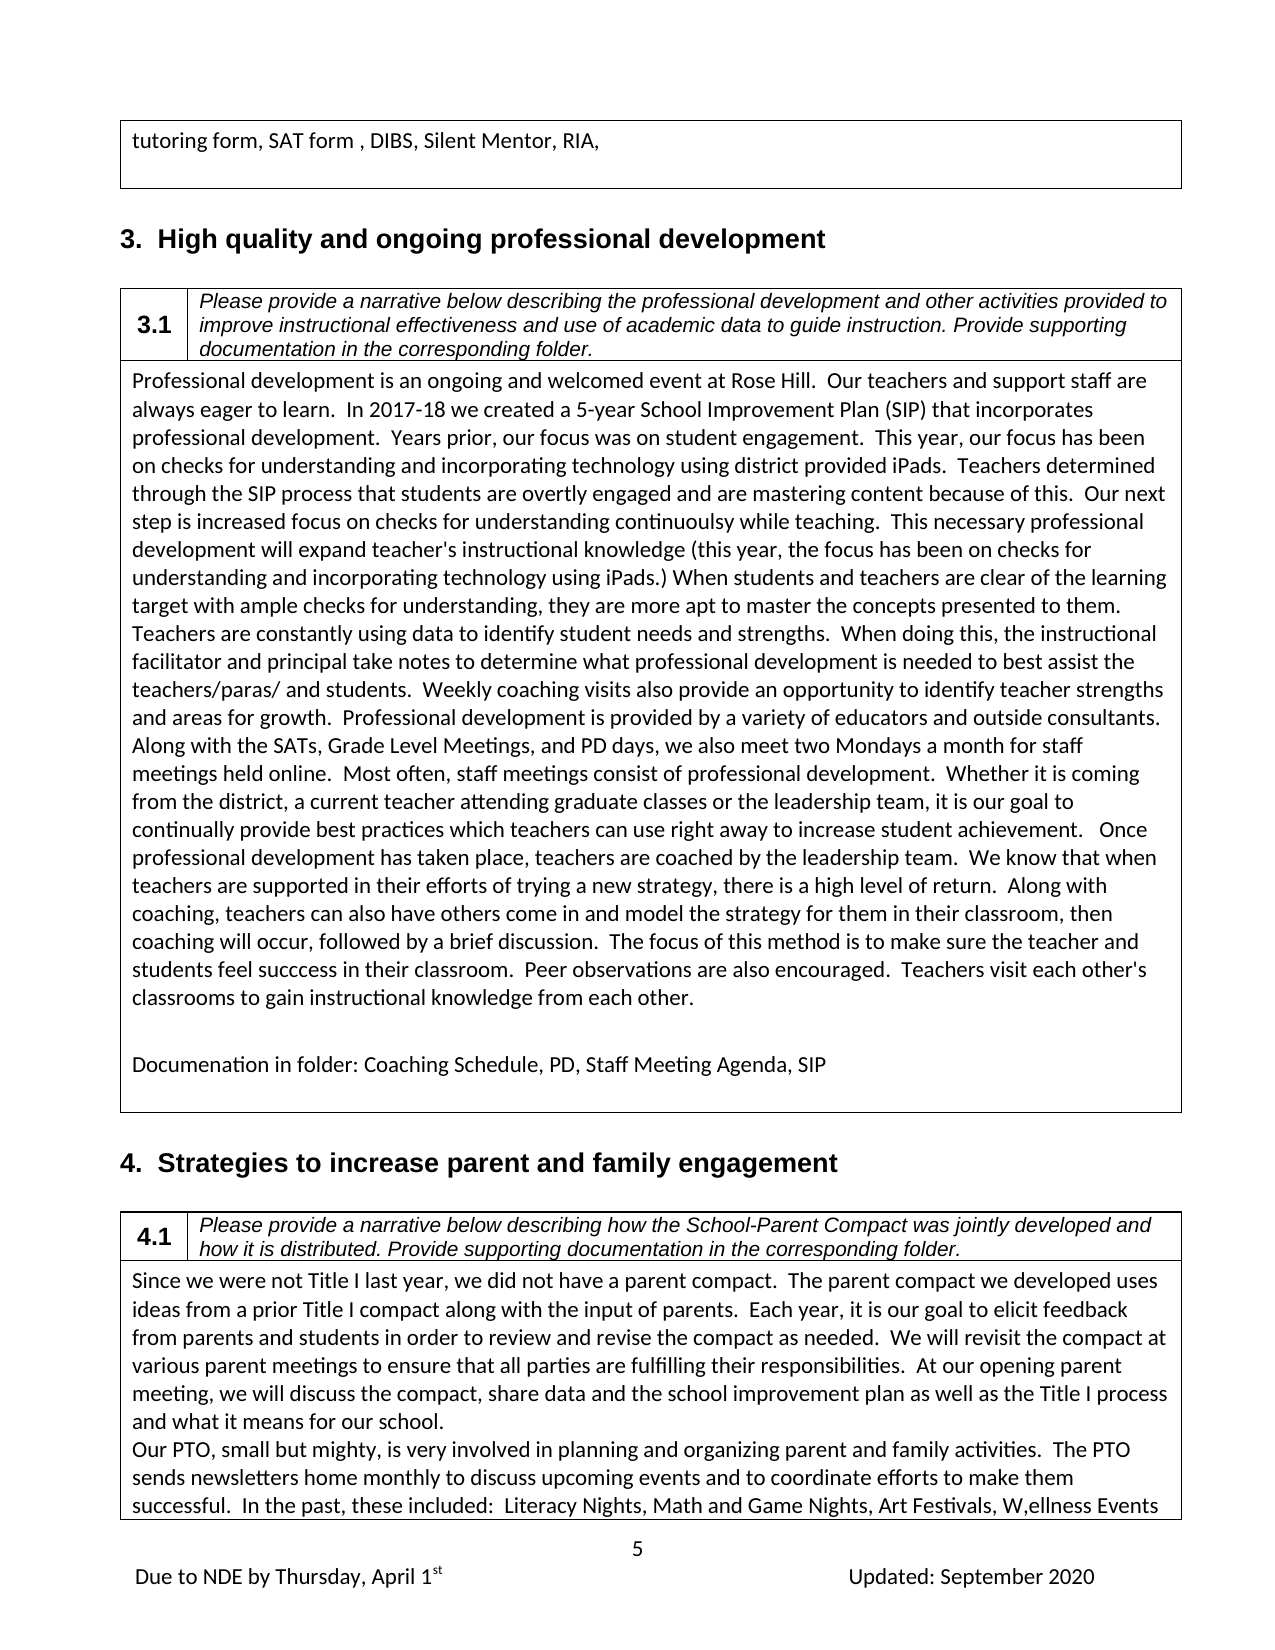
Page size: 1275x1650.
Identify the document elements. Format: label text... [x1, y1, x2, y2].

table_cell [121, 1261, 1181, 1519]
table_header 4.1 [121, 1213, 187, 1260]
table_header 3.1 [121, 289, 187, 360]
text 4. Strategies to increase parent and family engagement [120, 1147, 1155, 1178]
text 3. High quality and ongoing professional development [120, 223, 1155, 254]
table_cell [121, 121, 1181, 188]
table_cell Professional development is an ongoing and welcomed event at Rose Hill. Our teachers and support staff are always eager to learn. In 2017-18 we created a 5-year School Improvement Plan (SIP) that incorporates professional development. Years prior, our focus was on student engagement. This year, our focus has been on checks for understanding and incorporating technology using district provided iPads. Teachers determined through the SIP process that students are overtly engaged and are mastering content because of this. Our next step is increased focus on checks for understanding continuoulsy while teaching. This necessary professional development will expand teacher's instructional knowledge (this year, the focus has been on checks for understanding and incorporating technology using iPads.) When students and teachers are clear of the learning target with ample checks for understanding, they are more apt to master the concepts presented to them. Teachers are constantly using data to identify student needs and strengths. When doing this, the instructional facilitator and principal take notes to determine what professional development is needed to best assist the teachers/paras/ and students. Weekly coaching visits also provide an opportunity to identify teacher strengths and areas for growth. Professional development is provided by a variety of educators and outside consultants. Along with the SATs, Grade Level Meetings, and PD days, we also meet two Mondays a month for staff meetings held online. Most often, staff meetings consist of professional development. Whether it is coming from the district, a current teacher attending graduate classes or the leadership team, it is our goal to continually provide best practices which teachers can use right away to increase student achievement. Once professional development has taken place, teachers are coached by the leadership team. We know that when teachers are supported in their efforts of trying a new strategy, there is a high level of return. Along with coaching, teachers can also have others come in and model the strategy for them in their classroom, then coaching will occur, followed by a brief discussion. The focus of this method is to make sure the teacher and students feel succcess in their classroom. Peer observations are also encouraged. Teachers visit each other's classrooms to gain instructional knowledge from each other. Documenation in folder: Coaching Schedule, PD, Staff Meeting Agenda, SIP [121, 361, 1181, 1112]
table_header Please provide a narrative below describing the professional development and other activities provided to improve instructional effectiveness and use of academic data to guide instruction. Provide supporting documentation in the corresponding folder. [188, 289, 1181, 360]
table_header Please provide a narrative below describing how the School-Parent Compact was jointly developed and how it is distributed. Provide supporting documentation in the corresponding folder. [188, 1213, 1181, 1260]
